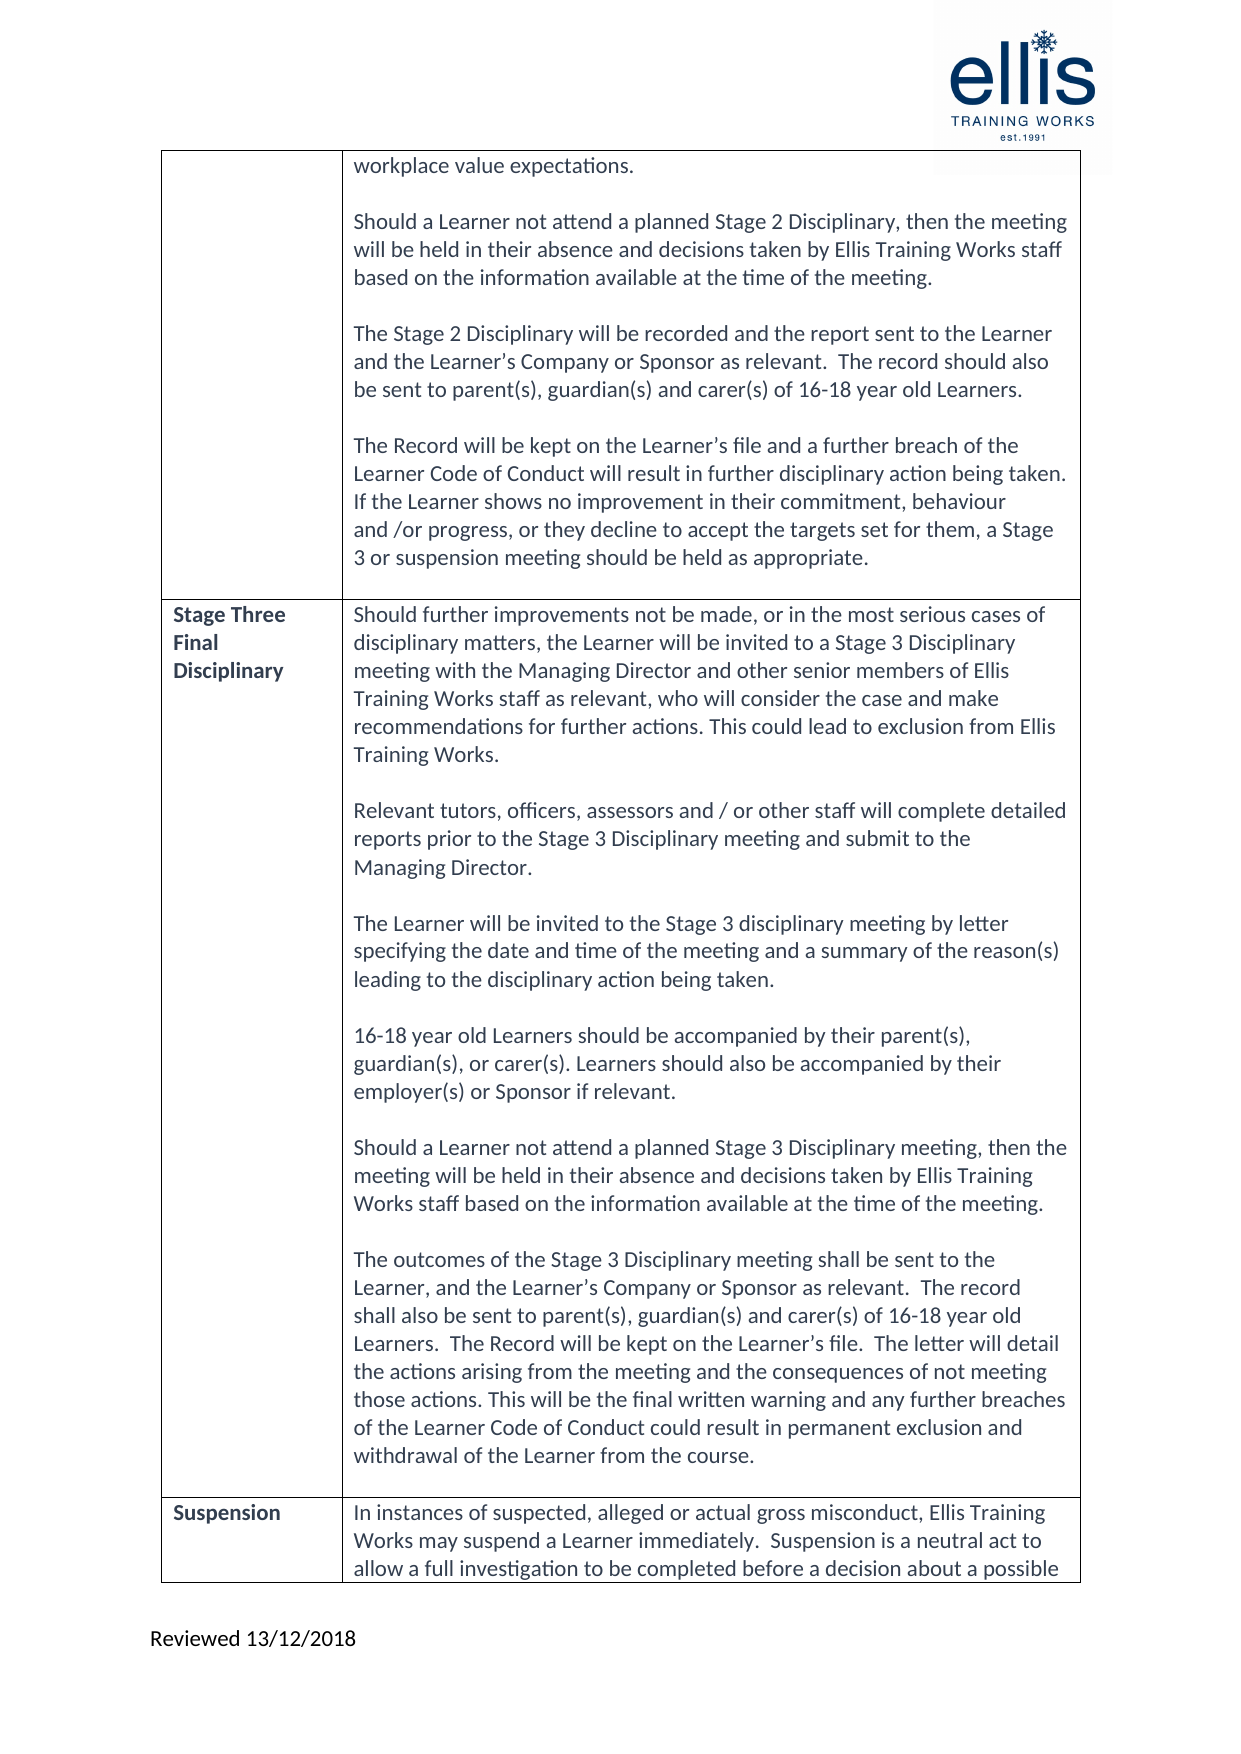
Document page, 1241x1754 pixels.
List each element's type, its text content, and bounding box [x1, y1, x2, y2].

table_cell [162, 151, 342, 599]
table_cell Stage Three Final Disciplinary [162, 600, 342, 1497]
picture [933, 0, 1113, 175]
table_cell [343, 151, 1080, 599]
table_cell Should further improvements not be made, or in the most serious cases of disciplinary matters, the Learner will be invited to a Stage 3 Disciplinary meeting with the Managing Director and other senior members of Ellis Training Works staff as relevant, who will consider the case and make recommendations for further actions. This could lead to exclusion from Ellis Training Works. Relevant tutors, officers, assessors and / or other staff will complete detailed reports prior to the Stage 3 Disciplinary meeting and submit to the Managing Director. The Learner will be invited to the Stage 3 disciplinary meeting by letter specifying the date and time of the meeting and a summary of the reason(s) leading to the disciplinary action being taken. 16-18 year old Learners should be accompanied by their parent(s), guardian(s), or carer(s). Learners should also be accompanied by their employer(s) or Sponsor if relevant. Should a Learner not attend a planned Stage 3 Disciplinary meeting, then the meeting will be held in their absence and decisions taken by Ellis Training Works staff based on the information available at the time of the meeting. The outcomes of the Stage 3 Disciplinary meeting shall be sent to the Learner, and the Learner’s Company or Sponsor as relevant. The record shall also be sent to parent(s), guardian(s) and carer(s) of 16-18 year old Learners. The Record will be kept on the Learner’s file. The letter will detail the actions arising from the meeting and the consequences of not meeting those actions. This will be the final written warning and any further breaches of the Learner Code of Conduct could result in permanent exclusion and withdrawal of the Learner from the course. [343, 600, 1080, 1497]
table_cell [343, 1498, 1080, 1582]
table_cell Suspension [162, 1498, 342, 1582]
